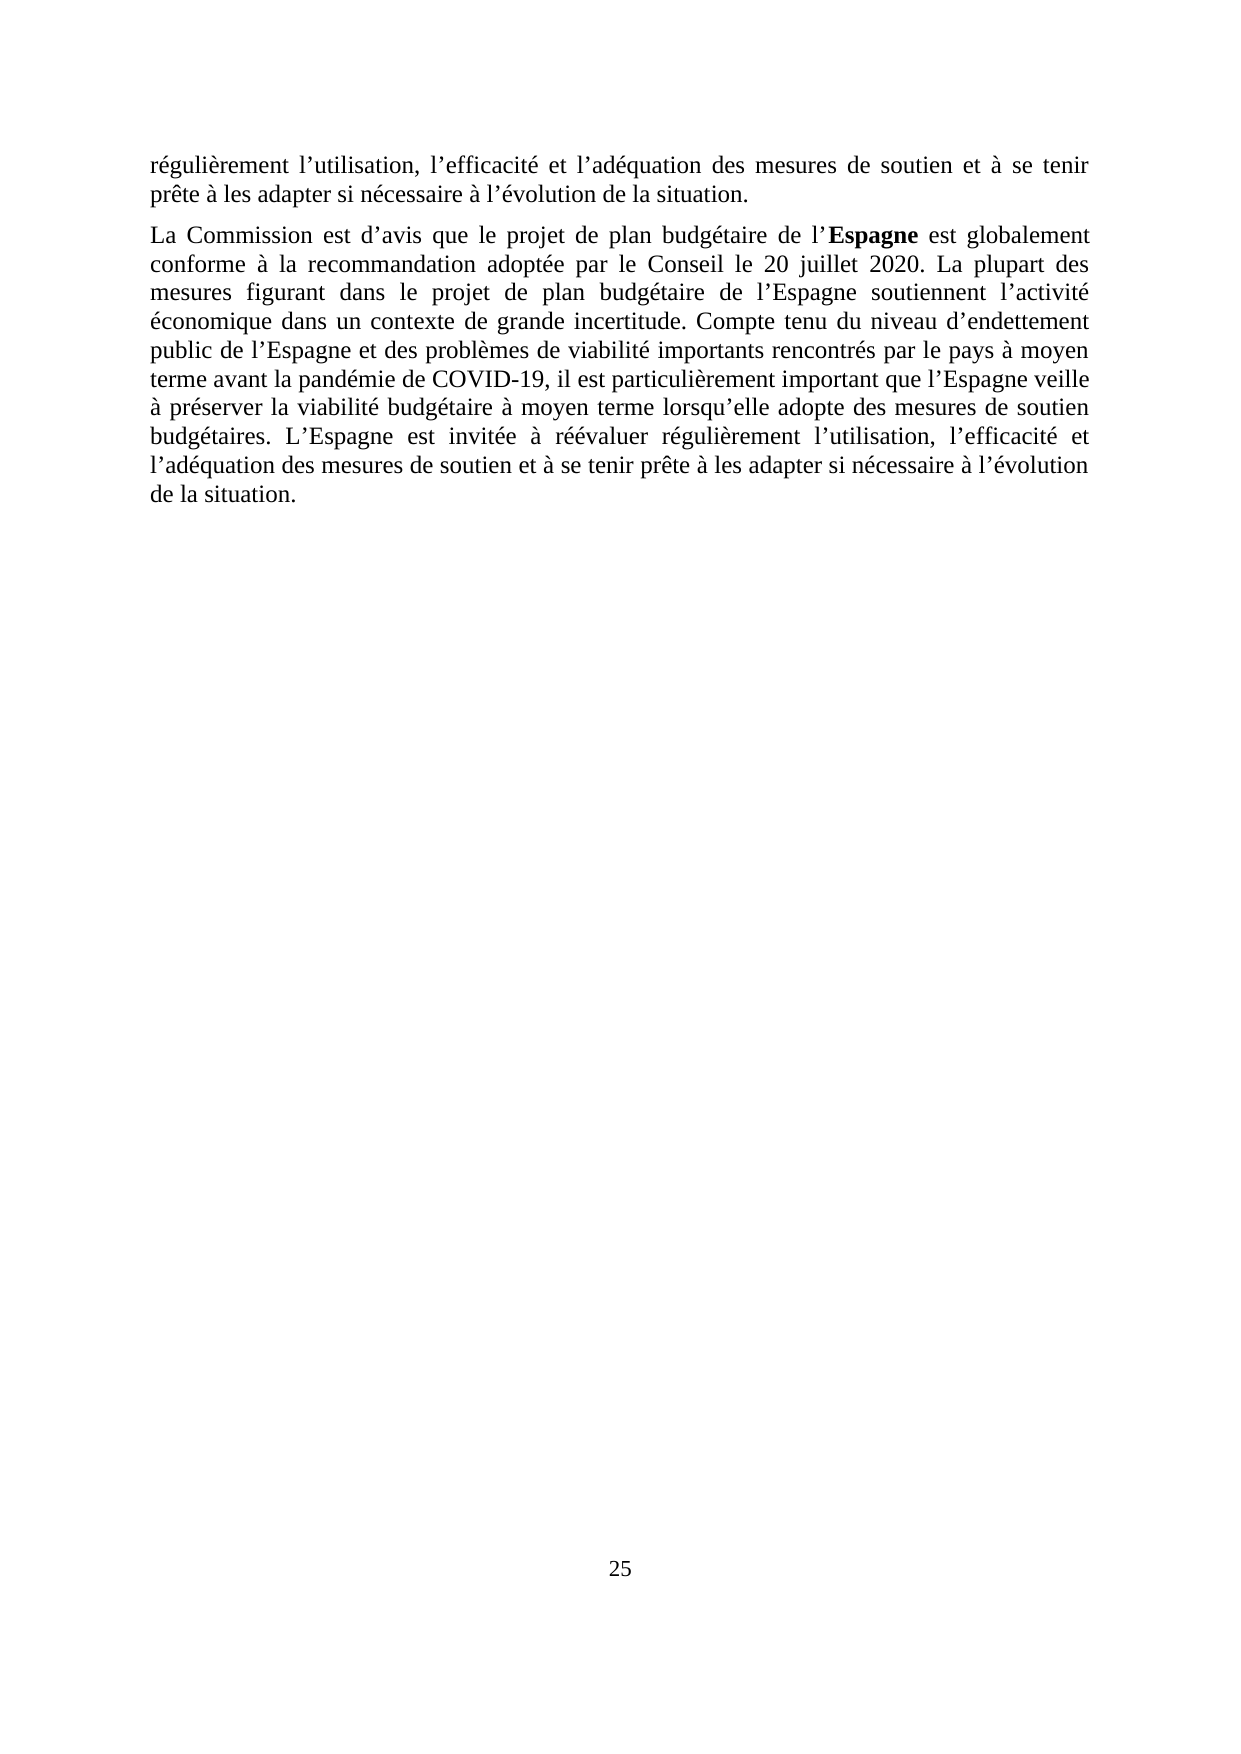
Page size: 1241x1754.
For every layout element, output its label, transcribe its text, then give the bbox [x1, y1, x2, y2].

list La Commission est d’avis que le projet de plan budgétaire de l’Espagne est globalement conforme à la recommandation adoptée par le Conseil le 20 juillet 2020. La plupart des mesures figurant dans le projet de plan budgétaire de l’Espagne soutiennent l’activité économique dans un contexte de grande incertitude. Compte tenu du niveau d’endettement public de l’Espagne et des problèmes de viabilité importants rencontrés par le pays à moyen terme avant la pandémie de COVID-19, il est particulièrement important que l’Espagne veille à préserver la viabilité budgétaire à moyen terme lorsqu’elle adopte des mesures de soutien budgétaires. L’Espagne est invitée à réévaluer régulièrement l’utilisation, l’efficacité et l’adéquation des mesures de soutien et à se tenir prête à les adapter si nécessaire à l’évolution de la situation. [150, 220, 1090, 507]
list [150, 150, 1090, 207]
